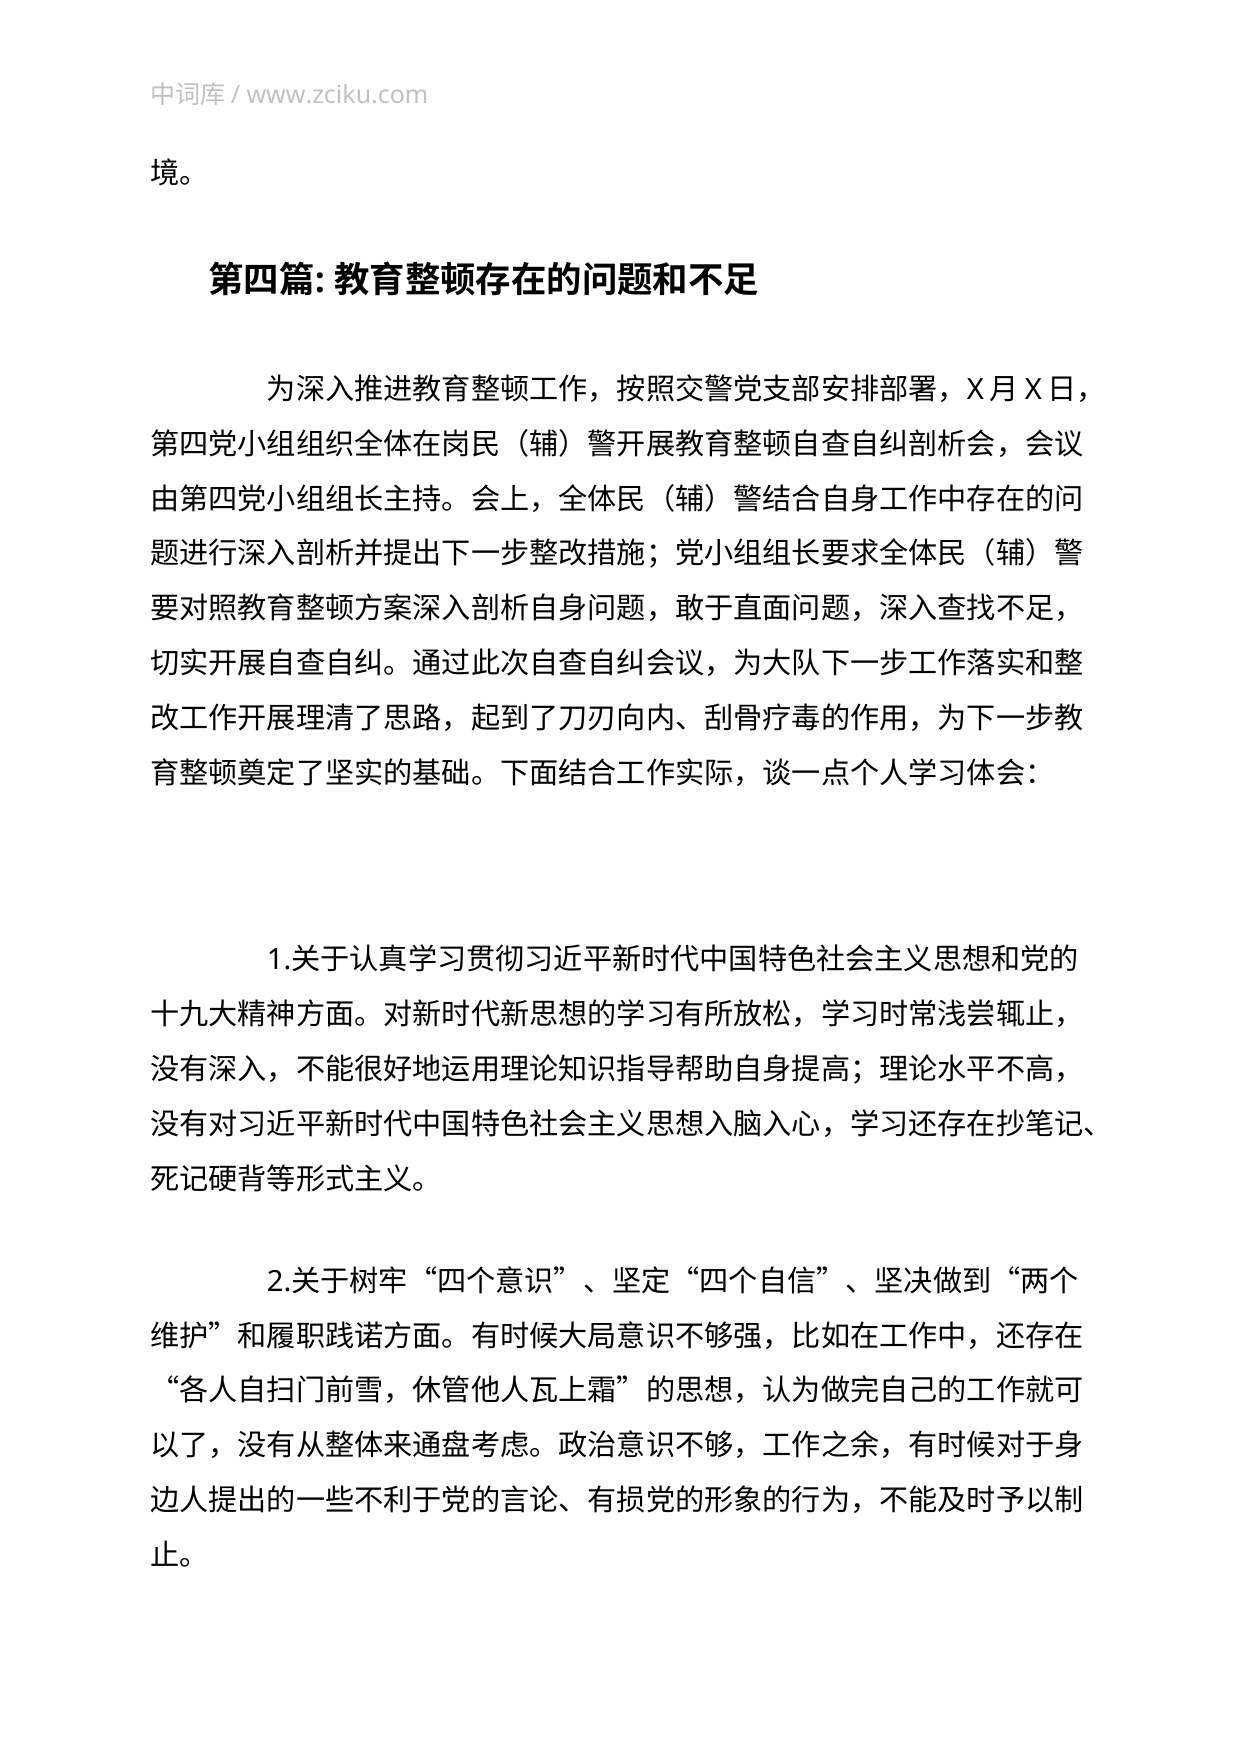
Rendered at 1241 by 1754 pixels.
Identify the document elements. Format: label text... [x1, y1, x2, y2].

text 为深入推进教育整顿工作，按照交警党支部安排部署，X月X日，第四党小组组织全体在岗民（辅）警开展教育整顿自查自纠剖析会，会议由第四党小组组长主持。会上，全体民（辅）警结合自身工作中存在的问题进行深入剖析并提出下一步整改措施；党小组组长要求全体民（辅）警要对照教育整顿方案深入剖析自身问题，敢于直面问题，深入查找不足，切实开展自查自纠。通过此次自查自纠会议，为大队下一步工作落实和整改工作开展理清了思路，起到了刀刃向内、刮骨疗毒的作用，为下一步教育整顿奠定了坚实的基础。下面结合工作实际，谈一点个人学习体会： [150, 365, 1090, 792]
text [150, 150, 1090, 192]
text 2.关于树牢“四个意识”、坚定“四个自信”、坚决做到“两个维护”和履职践诺方面。有时候大局意识不够强，比如在工作中，还存在“各人自扫门前雪，休管他人瓦上霜”的思想，认为做完自己的工作就可以了，没有从整体来通盘考虑。政治意识不够，工作之余，有时候对于身边人提出的一些不利于党的言论、有损党的形象的行为，不能及时予以制止。 [150, 1257, 1090, 1574]
text 1.关于认真学习贯彻习近平新时代中国特色社会主义思想和党的十九大精神方面。对新时代新思想的学习有所放松，学习时常浅尝辄止，没有深入，不能很好地运用理论知识指导帮助自身提高；理论水平不高，没有对习近平新时代中国特色社会主义思想入脑入心，学习还存在抄笔记、死记硬背等形式主义。 [150, 936, 1090, 1198]
text 第四篇: 教育整顿存在的问题和不足 [150, 252, 1090, 303]
